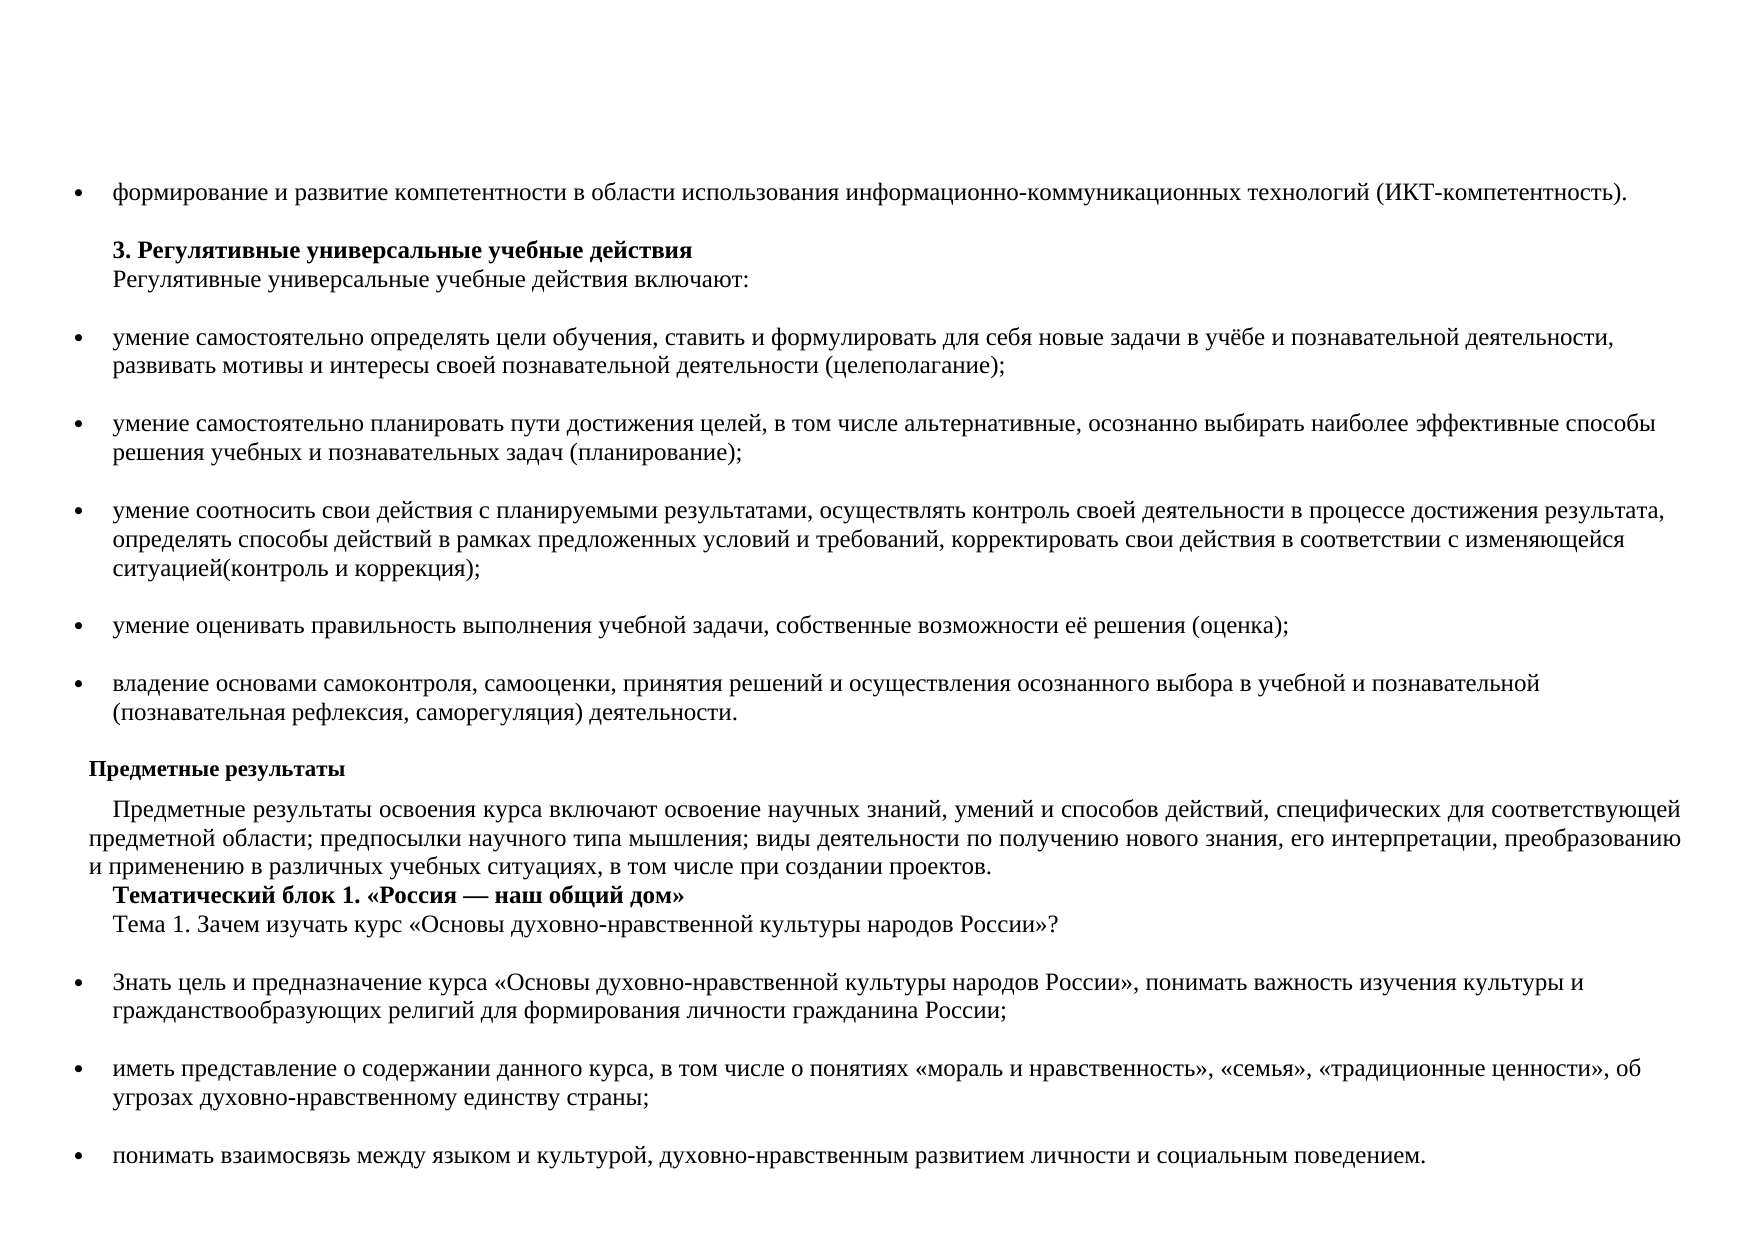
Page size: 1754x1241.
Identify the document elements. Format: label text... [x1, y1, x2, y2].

list формирование и развитие компетентности в области использования информационно-коммуникационных технологий (ИКТ-компетентность). [75, 177, 1683, 206]
list понимать взаимосвязь между языком и культурой, духовно-нравственным развитием личности и социальным поведением. [75, 1140, 1683, 1169]
text Предметные результаты [89, 755, 1683, 781]
list умение соотносить свои действия с планируемыми результатами, осуществлять контроль своей деятельности в процессе достижения результата, определять способы действий в рамках предложенных условий и требований, корректировать свои действия в соответствии с изменяющейся ситуацией(контроль и коррекция); [75, 495, 1683, 581]
text 3. Регулятивные универсальные учебные действия [89, 235, 1683, 264]
list умение оценивать правильность выполнения учебной задачи, собственные возможности её решения (оценка); [75, 611, 1683, 639]
list умение самостоятельно планировать пути достижения целей, в том числе альтернативные, осознанно выбирать наиболее эффективные способы решения учебных и познавательных задач (планирование); [75, 408, 1683, 466]
list владение основами самоконтроля, самооценки, принятия решений и осуществления осознанного выбора в учебной и познавательной (познавательная рефлексия, саморегуляция) деятельности. [75, 668, 1683, 726]
text Регулятивные универсальные учебные действия включают: [89, 264, 1683, 293]
list Знать цель и предназначение курса «Основы духовно-нравственной культуры народов России», понимать важность изучения культуры и гражданствообразующих религий для формирования личности гражданина России; [75, 967, 1683, 1024]
list иметь представление о содержании данного курса, в том числе о понятиях «мораль и нравственность», «семья», «традиционные ценности», об угрозах духовно-нравственному единству страны; [75, 1053, 1683, 1111]
list умение самостоятельно определять цели обучения, ставить и формулировать для себя новые задачи в учёбе и познавательной деятельности, развивать мотивы и интересы своей познавательной деятельности (целеполагание); [75, 322, 1683, 379]
text Предметные результаты освоения курса включают освоение научных знаний, умений и способов действий, специфических для соответствующей предметной области; предпосылки научного типа мышления; виды деятельности по получению нового знания, его интерпретации, преобразованию и применению в различных учебных ситуациях, в том числе при создании проектов. [89, 794, 1683, 880]
text Тематический блок 1. «Россия — наш общий дом» [89, 880, 1683, 909]
text Тема 1. Зачем изучать курс «Основы духовно-нравственной культуры народов России»? [89, 909, 1683, 938]
